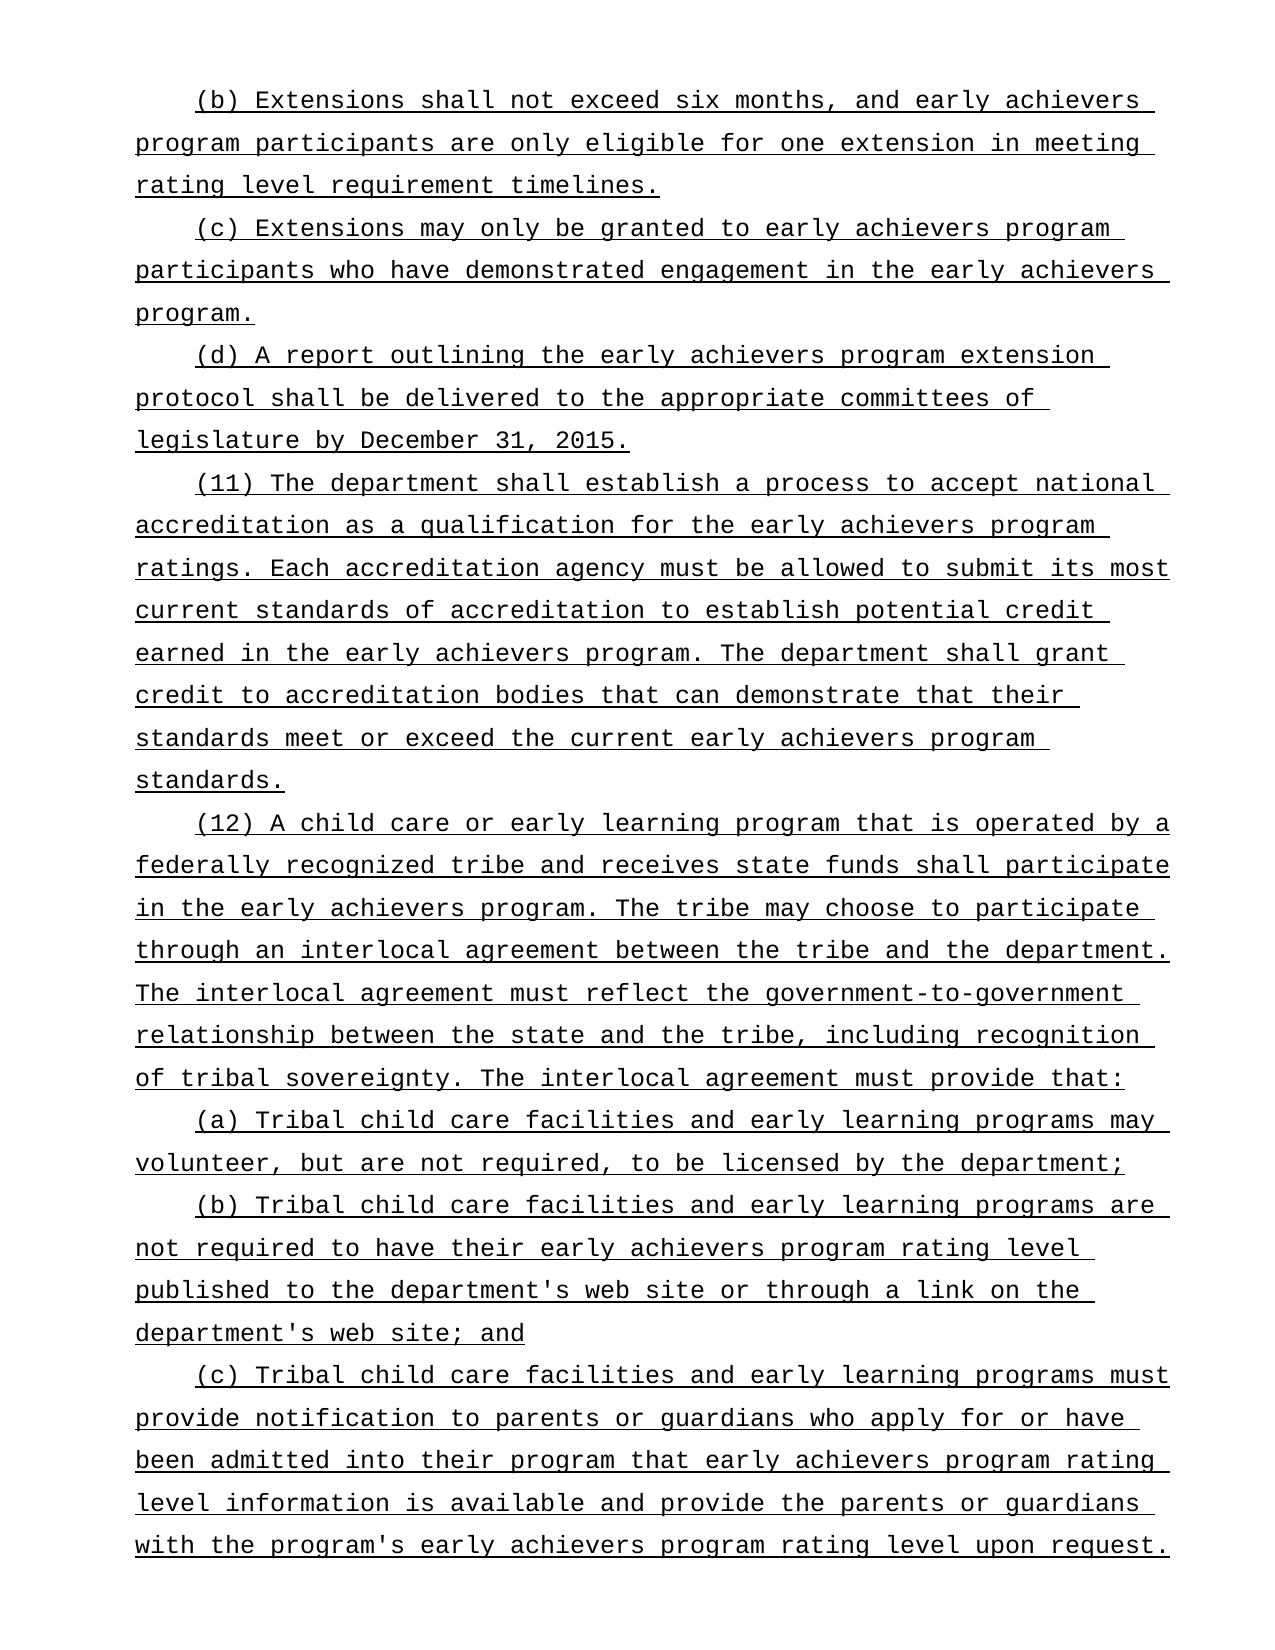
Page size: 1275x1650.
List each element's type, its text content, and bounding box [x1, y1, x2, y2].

text (b) Extensions shall not exceed six months, and early achievers program participants are only eligible for one extension in meeting rating level requirement timelines. [135, 75, 1170, 202]
text (11) The department shall establish a process to accept national accreditation as a qualification for the early achievers program ratings. Each accreditation agency must be allowed to submit its most current standards of accreditation to establish potential credit earned in the early achievers program. The department shall grant credit to accreditation bodies that can demonstrate that their standards meet or exceed the current early achievers program standards. [135, 457, 1170, 579]
text (11) The department shall establish a process to accept national accreditation as a qualification for the early achievers program ratings. Each accreditation agency must be allowed to submit its most current standards of accreditation to establish potential credit earned in the early achievers program. The department shall grant credit to accreditation bodies that can demonstrate that their standards meet or exceed the current early achievers program standards. [135, 580, 1170, 797]
text (d) A report outlining the early achievers program extension protocol shall be delivered to the appropriate committees of legislature by December 31, 2015. [135, 330, 1170, 457]
text (12) A child care or early learning program that is operated by a federally recognized tribe and receives state funds shall participate in the early achievers program. The tribe may choose to participate through an interlocal agreement between the tribe and the department. The interlocal agreement must reflect the government-to-government relationship between the state and the tribe, including recognition of tribal sovereignty. The interlocal agreement must provide that: [135, 878, 1170, 961]
text (b) Tribal child care facilities and early learning programs are not required to have their early achievers program rating level published to the department's web site or through a link on the department's web site; and [135, 1180, 1170, 1350]
text (c) Tribal child care facilities and early learning programs must provide notification to parents or guardians who apply for or have been admitted into their program that early achievers program rating level information is available and provide the parents or guardians with the program's early achievers program rating level upon request. [135, 1350, 1170, 1471]
text (c) Extensions may only be granted to early achievers program participants who have demonstrated engagement in the early achievers program. [135, 283, 1170, 330]
text (12) A child care or early learning program that is operated by a federally recognized tribe and receives state funds shall participate in the early achievers program. The tribe may choose to participate through an interlocal agreement between the tribe and the department. The interlocal agreement must reflect the government-to-government relationship between the state and the tribe, including recognition of tribal sovereignty. The interlocal agreement must provide that: [135, 797, 1170, 876]
text (12) A child care or early learning program that is operated by a federally recognized tribe and receives state funds shall participate in the early achievers program. The tribe may choose to participate through an interlocal agreement between the tribe and the department. The interlocal agreement must reflect the government-to-government relationship between the state and the tribe, including recognition of tribal sovereignty. The interlocal agreement must provide that: [135, 963, 1170, 1095]
text (c) Extensions may only be granted to early achievers program participants who have demonstrated engagement in the early achievers program. [135, 202, 1170, 281]
text (a) Tribal child care facilities and early learning programs may volunteer, but are not required, to be licensed by the department; [135, 1095, 1170, 1180]
text (c) Tribal child care facilities and early learning programs must provide notification to parents or guardians who apply for or have been admitted into their program that early achievers program rating level information is available and provide the parents or guardians with the program's early achievers program rating level upon request. [135, 1473, 1170, 1556]
